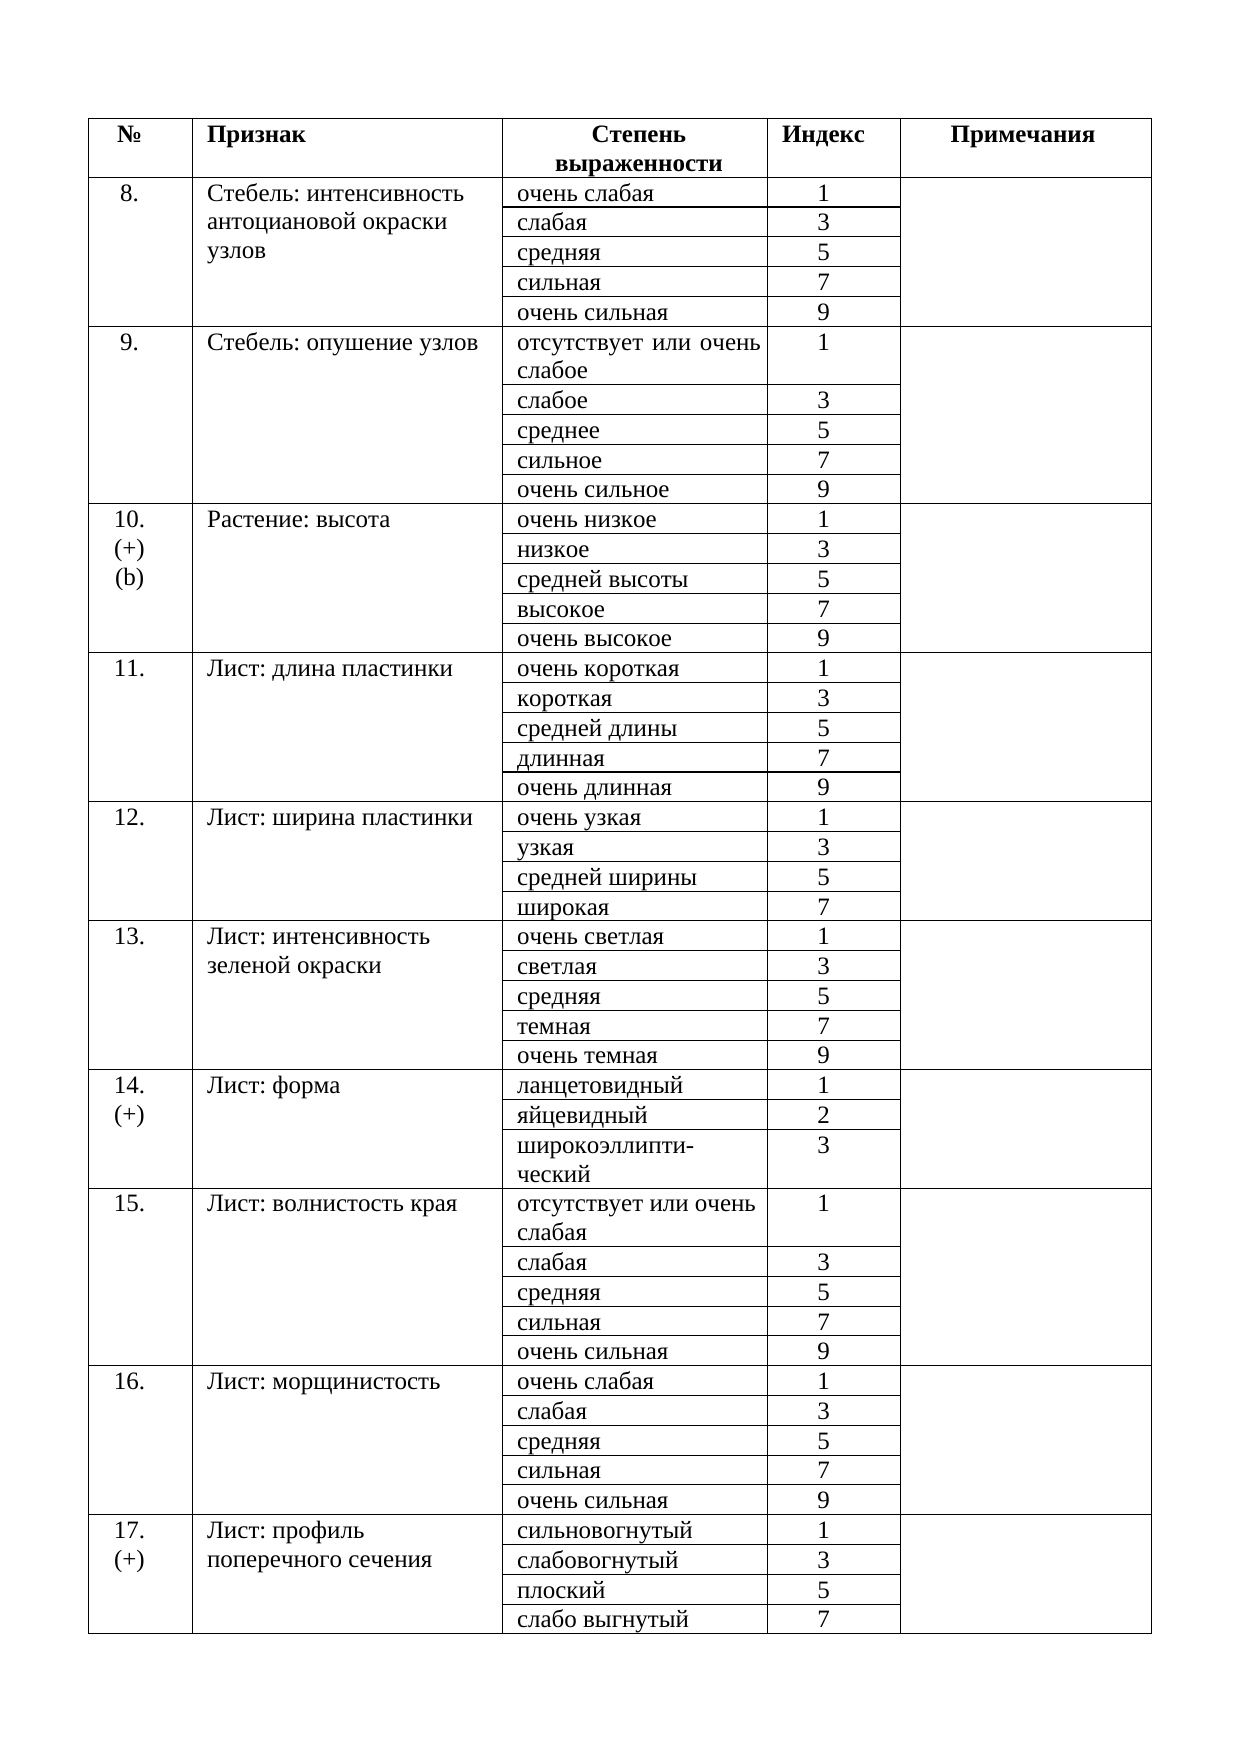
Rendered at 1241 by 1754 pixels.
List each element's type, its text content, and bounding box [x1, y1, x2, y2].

table_cell Лист: длина пластинки [193, 653, 502, 801]
table_cell 3 [768, 208, 900, 236]
table_cell слабая [503, 1247, 767, 1276]
table_cell [901, 178, 1151, 326]
table_cell ланцетовидный [503, 1070, 767, 1099]
table_cell очень слабая [503, 1366, 767, 1395]
table_cell 9. [89, 327, 192, 503]
table_cell Растение: высота [193, 504, 502, 652]
table_cell 9 [768, 297, 900, 326]
table_cell 7 [768, 743, 900, 771]
table_cell 1 [768, 1515, 900, 1544]
table_cell низкое [503, 534, 767, 563]
table_cell темная [503, 1011, 767, 1039]
table_cell [901, 1515, 1151, 1633]
table_cell 9 [768, 1485, 900, 1514]
table_cell Стебель: интенсивность антоциановой окраски узлов [193, 178, 502, 326]
table_cell очень сильное [503, 475, 767, 503]
table_cell широкая [503, 892, 767, 920]
table_header Признак [193, 119, 502, 177]
table_cell Лист: морщинистость [193, 1366, 502, 1514]
table_cell высокое [503, 594, 767, 622]
table_cell 5 [768, 981, 900, 1010]
table_cell 13. [89, 921, 192, 1069]
table_cell 9 [768, 773, 900, 801]
table_cell [901, 504, 1151, 652]
table_cell 8. [89, 178, 192, 326]
table_cell слабое [503, 385, 767, 414]
table_cell 5 [768, 713, 900, 742]
table_cell 1 [768, 653, 900, 682]
table_cell 5 [768, 564, 900, 593]
table_cell слабая [503, 208, 767, 236]
table_cell среднее [503, 415, 767, 444]
table_cell средняя [503, 237, 767, 266]
table_cell 14. (+) [89, 1070, 192, 1187]
table_cell 9 [768, 1336, 900, 1365]
table_cell [901, 921, 1151, 1069]
table_cell Стебель: опушение узлов [193, 327, 502, 503]
table_cell очень сильная [503, 1336, 767, 1365]
table_cell 12. [89, 802, 192, 920]
table_cell сильная [503, 267, 767, 296]
table_cell отсутствует или очень слабое [503, 327, 767, 384]
table_cell 1 [768, 1189, 900, 1246]
table_cell средней ширины [503, 862, 767, 891]
table_cell очень короткая [503, 653, 767, 682]
table_cell 9 [768, 1041, 900, 1069]
table_cell 15. [89, 1189, 192, 1365]
table_cell слабая [503, 1396, 767, 1425]
table_cell 3 [768, 385, 900, 414]
table_cell [901, 1070, 1151, 1187]
table_cell [901, 1189, 1151, 1365]
table_cell сильная [503, 1456, 767, 1484]
table_cell 7 [768, 445, 900, 473]
table_cell 1 [768, 178, 900, 206]
table_cell 5 [768, 237, 900, 266]
table_cell 5 [768, 415, 900, 444]
table_cell средней длины [503, 713, 767, 742]
table_cell 16. [89, 1366, 192, 1514]
table_cell 1 [768, 921, 900, 950]
table_cell 7 [768, 1307, 900, 1335]
table_cell [901, 653, 1151, 801]
table_cell 3 [768, 683, 900, 712]
table_cell 3 [768, 832, 900, 861]
table_header Примечания [901, 119, 1151, 177]
table_cell 2 [768, 1100, 900, 1129]
table_cell очень сильная [503, 297, 767, 326]
table_cell узкая [503, 832, 767, 861]
table_cell отсутствует или очень слабая [503, 1189, 767, 1246]
table_cell 7 [768, 1011, 900, 1039]
table_cell 3 [768, 1545, 900, 1574]
table_cell средняя [503, 1277, 767, 1306]
table_cell очень сильная [503, 1485, 767, 1514]
table_cell светлая [503, 951, 767, 980]
table_cell длинная [503, 743, 767, 771]
table_cell 7 [768, 594, 900, 622]
table_cell 11. [89, 653, 192, 801]
table_cell 7 [768, 1456, 900, 1484]
table_cell средняя [503, 981, 767, 1010]
table_cell Лист: форма [193, 1070, 502, 1187]
table_header Индекс [768, 119, 900, 177]
table_cell слабовогнутый [503, 1545, 767, 1574]
table_header № [89, 119, 192, 177]
table_cell 1 [768, 1366, 900, 1395]
table_cell 1 [768, 802, 900, 831]
table_cell сильновогнутый [503, 1515, 767, 1544]
table_header Степень выраженности [503, 119, 767, 177]
table_cell сильная [503, 1307, 767, 1335]
table_cell 1 [768, 1070, 900, 1099]
table_cell [901, 327, 1151, 503]
table_cell 7 [768, 1605, 900, 1633]
table_cell 5 [768, 1277, 900, 1306]
table_cell 1 [768, 504, 900, 533]
table_cell слабо выгнутый [503, 1605, 767, 1633]
table_cell 3 [768, 1396, 900, 1425]
table_cell 1 [768, 327, 900, 384]
table_cell 5 [768, 1575, 900, 1603]
table_cell [901, 1366, 1151, 1514]
table_cell Лист: профиль поперечного сечения [193, 1515, 502, 1633]
table_cell средней высоты [503, 564, 767, 593]
table_cell 10. (+) (b) [89, 504, 192, 652]
table_cell Лист: волнистость края [193, 1189, 502, 1365]
table_cell очень светлая [503, 921, 767, 950]
table_cell 7 [768, 892, 900, 920]
table_cell сильное [503, 445, 767, 473]
table_cell 5 [768, 1426, 900, 1454]
table_cell очень темная [503, 1041, 767, 1069]
table_cell очень слабая [503, 178, 767, 206]
table_cell короткая [503, 683, 767, 712]
table_cell 3 [768, 951, 900, 980]
table_cell широкоэллипти-ческий [503, 1130, 767, 1187]
table_cell 3 [768, 534, 900, 563]
table_cell Лист: интенсивность зеленой окраски [193, 921, 502, 1069]
table_cell яйцевидный [503, 1100, 767, 1129]
table_cell 3 [768, 1130, 900, 1187]
table_cell [901, 802, 1151, 920]
table_cell Лист: ширина пластинки [193, 802, 502, 920]
table_cell 9 [768, 475, 900, 503]
table_cell 9 [768, 624, 900, 652]
table_cell 5 [768, 862, 900, 891]
table_cell средняя [503, 1426, 767, 1454]
table_cell 7 [768, 267, 900, 296]
table_cell очень низкое [503, 504, 767, 533]
table_cell очень длинная [503, 773, 767, 801]
table_cell 3 [768, 1247, 900, 1276]
table_cell 17. (+) [89, 1515, 192, 1633]
table_cell плоский [503, 1575, 767, 1603]
table_cell очень высокое [503, 624, 767, 652]
table_cell очень узкая [503, 802, 767, 831]
